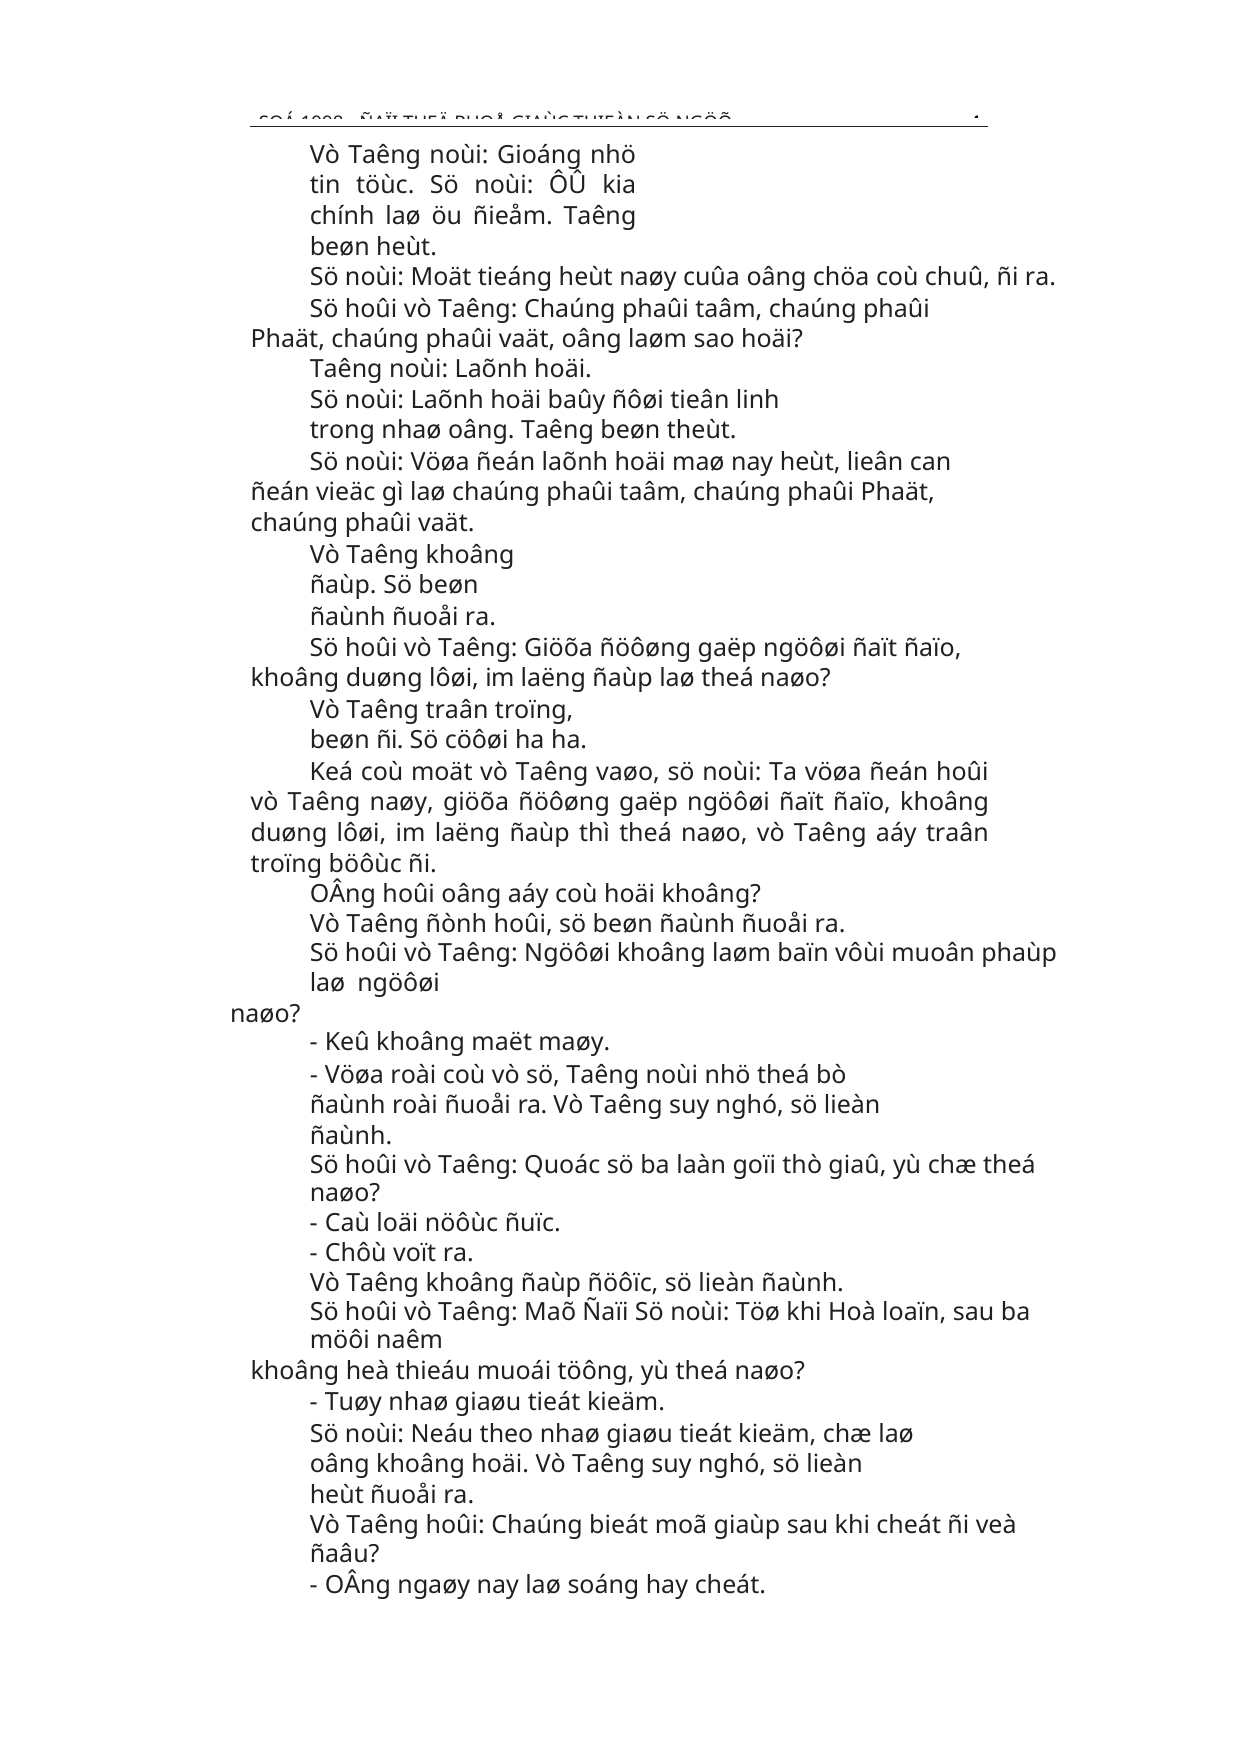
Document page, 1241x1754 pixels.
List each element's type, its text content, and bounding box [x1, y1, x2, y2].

list Vöøa roài coù vò sö, Taêng noùi nhö theá bò ñaùnh roài ñuoåi ra. Vò Taêng suy nghó, sö lieàn ñaùnh. [309, 1058, 887, 1152]
list Tuøy nhaø giaøu tieát kieäm. [309, 1386, 1092, 1416]
text Keá coù moät vò Taêng vaøo, sö noùi: Ta vöøa ñeán hoûi vò Taêng naøy, giöõa ñöôøng gaëp ngöôøi ñaït ñaïo, khoâng duøng lôøi, im laëng ñaùp thì theá naøo, vò Taêng aáy traân troïng böôùc ñi. [250, 756, 990, 880]
text Sö hoûi vò Taêng: Maõ Ñaïi Sö noùi: Töø khi Hoà loaïn, sau ba möôi naêm [309, 1298, 1092, 1354]
list Chôù voït ra. [309, 1237, 1092, 1267]
text Sö noùi: Vöøa ñeán laõnh hoäi maø nay heùt, lieân can ñeán vieäc gì laø chaúng phaûi taâm, chaúng phaûi Phaät, chaúng phaûi vaät. [250, 446, 961, 539]
list Keû khoâng maët maøy. [309, 1025, 1092, 1057]
text Vò Taêng noùi: Gioáng nhö tin töùc. Sö noùi: ÔÛ kia chính laø öu ñieåm. Taêng beøn heùt. [309, 138, 636, 262]
text Sö noùi: Laõnh hoäi baûy ñôøi tieân linh trong nhaø oâng. Taêng beøn theùt. [309, 384, 820, 446]
text khoâng heà thieáu muoái töông, yù theá naøo? [250, 1354, 1092, 1386]
list Caù loäi nöôùc ñuïc. [309, 1207, 1092, 1237]
text Vò Taêng khoâng ñaùp ñöôïc, sö lieàn ñaùnh. [309, 1267, 1092, 1298]
text Sö noùi: Neáu theo nhaø giaøu tieát kieäm, chæ laø oâng khoâng hoäi. Vò Taêng suy nghó, sö lieàn heùt ñuoåi ra. [309, 1418, 918, 1511]
text Vò Taêng traân troïng, beøn ñi. Sö cöôøi ha ha. [309, 694, 611, 756]
text Sö hoûi vò Taêng: Chaúng phaûi taâm, chaúng phaûi Phaät, chaúng phaûi vaät, oâng laøm sao hoäi? [250, 292, 998, 354]
text Sö hoûi vò Taêng: Giöõa ñöôøng gaëp ngöôøi ñaït ñaïo, khoâng duøng lôøi, im laëng ñaùp laø theá naøo? [250, 632, 999, 694]
text naøo? [106, 997, 300, 1029]
text Taêng noùi: Laõnh hoäi. [309, 354, 1092, 383]
text Sö hoûi vò Taêng: Ngöôøi khoâng laøm baïn vôùi muoân phaùp laø ngöôøi [309, 938, 1092, 997]
text Vò Taêng ñònh hoûi, sö beøn ñaùnh ñuoåi ra. [309, 908, 1092, 938]
text Sö noùi: Moät tieáng heùt naøy cuûa oâng chöa coù chuû, ñi ra. [309, 262, 1092, 291]
text Vò Taêng khoâng ñaùp. Sö beøn ñaùnh ñuoåi ra. [309, 539, 527, 632]
text Vò Taêng hoûi: Chaúng bieát moã giaùp sau khi cheát ñi veà ñaâu? [309, 1511, 1092, 1568]
text Sö hoûi vò Taêng: Quoác sö ba laàn goïi thò giaû, yù chæ theá naøo? [309, 1152, 1092, 1207]
list OÂng ngaøy nay laø soáng hay cheát. [309, 1568, 1092, 1599]
text OÂng hoûi oâng aáy coù hoäi khoâng? [309, 880, 1092, 908]
